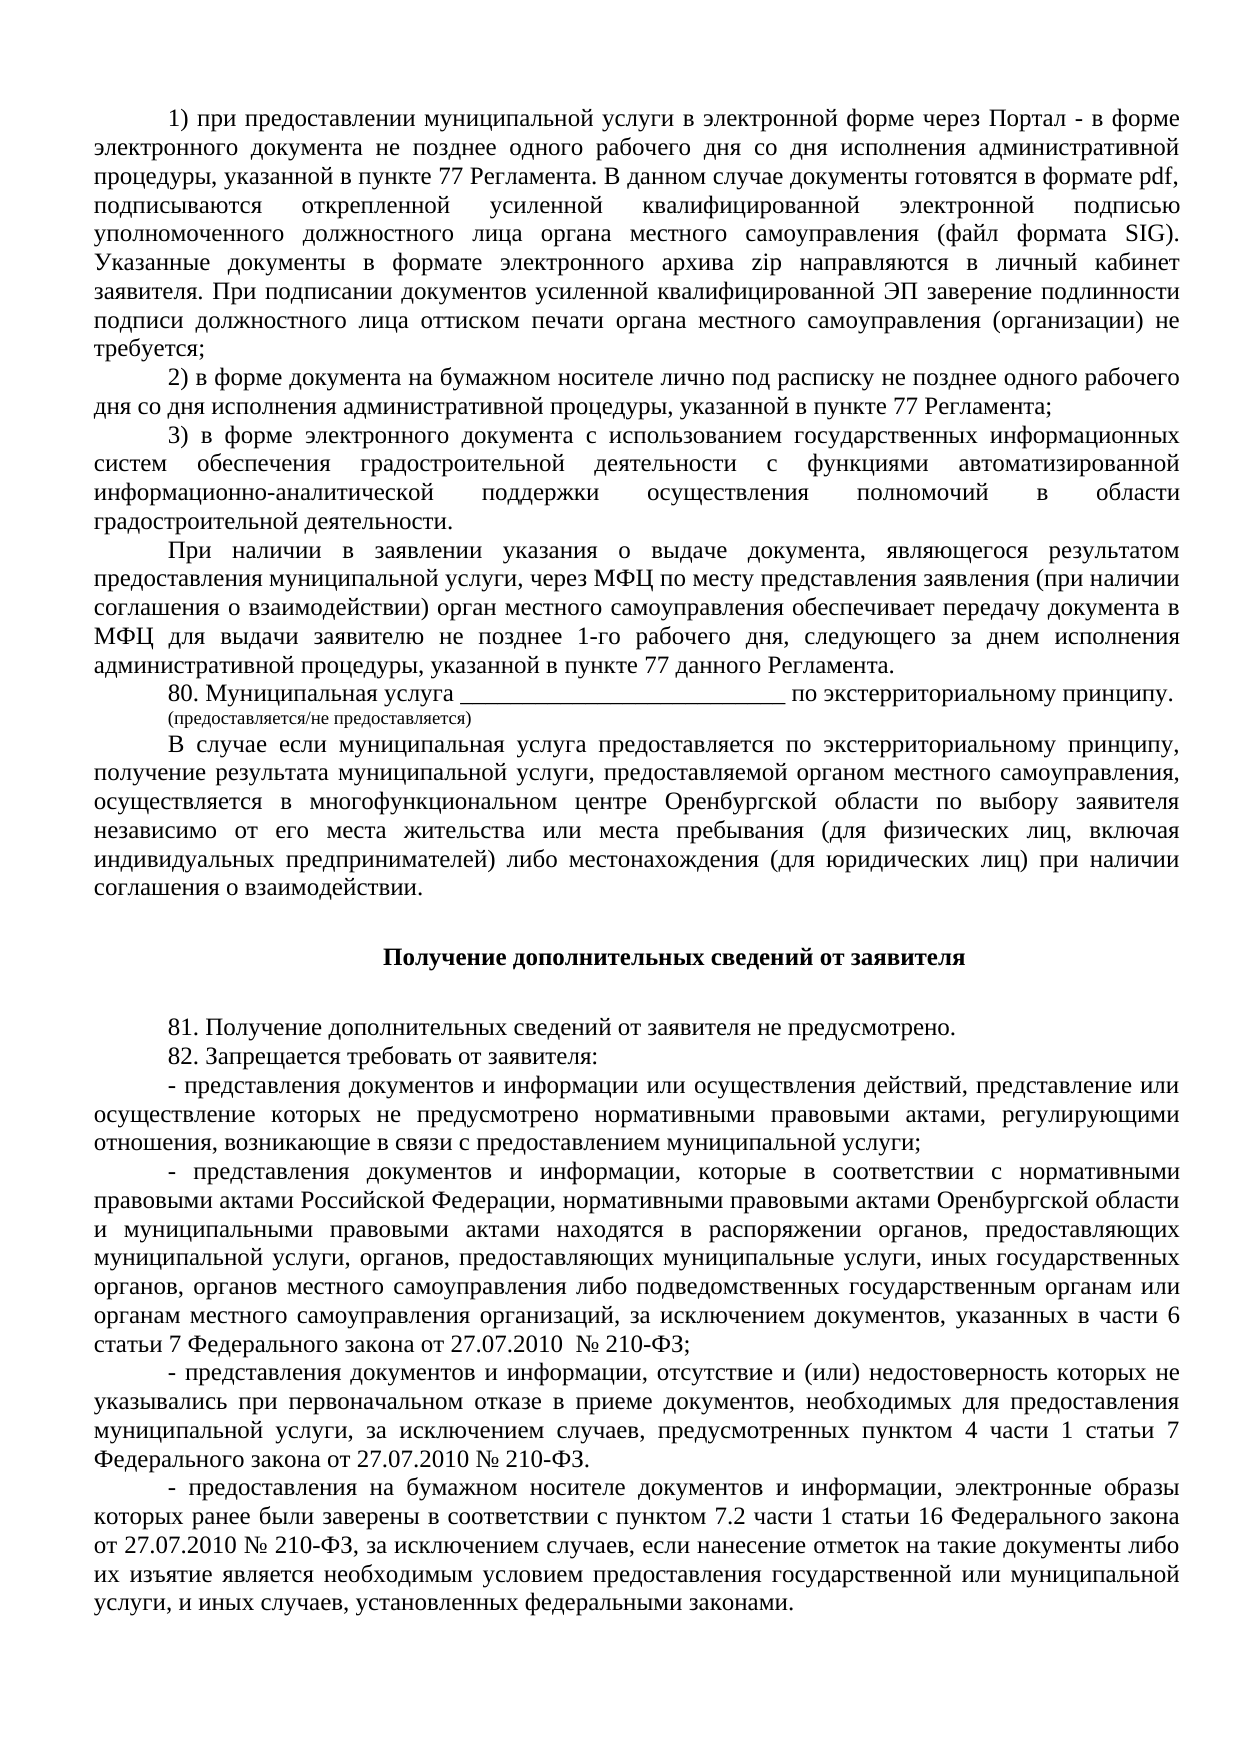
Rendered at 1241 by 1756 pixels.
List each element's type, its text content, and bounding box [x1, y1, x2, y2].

text - представления документов и информации, отсутствие и (или) недостоверность которых не указывались при первоначальном отказе в приеме документов, необходимых для предоставления муниципальной услуги, за исключением случаев, предусмотренных пунктом 4 части 1 статьи 7 Федерального закона от 27.07.2010 № 210-ФЗ. [94, 1357, 1181, 1472]
text 1) при предоставлении муниципальной услуги в электронной форме через Портал - в форме электронного документа не позднее одного рабочего дня со дня исполнения административной процедуры, указанной в пункте 77 Регламента. В данном случае документы готовятся в формате pdf, подписываются открепленной усиленной квалифицированной электронной подписью уполномоченного должностного лица органа местного самоуправления (файл формата SIG). Указанные документы в формате электронного архива zip направляются в личный кабинет заявителя. При подписании документов усиленной квалифицированной ЭП заверение подлинности подписи должностного лица оттиском печати органа местного самоуправления (организации) не требуется; [94, 103, 1181, 362]
text При наличии в заявлении указания о выдаче документа, являющегося результатом предоставления муниципальной услуги, через МФЦ по месту представления заявления (при наличии соглашения о взаимодействии) орган местного самоуправления обеспечивает передачу документа в МФЦ для выдачи заявителю не позднее 1-го рабочего дня, следующего за днем исполнения административной процедуры, указанной в пункте 77 данного Регламента. [94, 535, 1181, 678]
text Получение дополнительных сведений от заявителя [94, 942, 1181, 971]
text - представления документов и информации или осуществления действий, представление или осуществление которых не предусмотрено нормативными правовыми актами, регулирующими отношения, возникающие в связи с предоставлением муниципальной услуги; [94, 1070, 1181, 1156]
text - представления документов и информации, которые в соответствии с нормативными правовыми актами Российской Федерации, нормативными правовыми актами Оренбургской области и муниципальными правовыми актами находятся в распоряжении органов, предоставляющих муниципальной услуги, органов, предоставляющих муниципальные услуги, иных государственных органов, органов местного самоуправления либо подведомственных государственным органам или органам местного самоуправления организаций, за исключением документов, указанных в части 6 статьи 7 Федерального закона от 27.07.2010 № 210-ФЗ; [94, 1156, 1181, 1357]
text В случае если муниципальная услуга предоставляется по экстерриториальному принципу, получение результата муниципальной услуги, предоставляемой органом местного самоуправления, осуществляется в многофункциональном центре Оренбургской области по выбору заявителя независимо от его места жительства или места пребывания (для физических лиц, включая индивидуальных предпринимателей) либо местонахождения (для юридических лиц) при наличии соглашения о взаимодействии. [94, 729, 1181, 901]
text 82. Запрещается требовать от заявителя: [94, 1041, 1181, 1070]
text 81. Получение дополнительных сведений от заявителя не предусмотрено. [94, 1012, 1181, 1041]
text - предоставления на бумажном носителе документов и информации, электронные образы которых ранее были заверены в соответствии с пунктом 7.2 части 1 статьи 16 Федерального закона от 27.07.2010 № 210-ФЗ, за исключением случаев, если нанесение отметок на такие документы либо их изъятие является необходимым условием предоставления государственной или муниципальной услуги, и иных случаев, установленных федеральными законами. [94, 1472, 1181, 1616]
text 80. Муниципальная услуга __________________________ по экстерриториальному принципу. [94, 678, 1181, 707]
text (предоставляется/не предоставляется) [94, 707, 1181, 729]
text 2) в форме документа на бумажном носителе лично под расписку не позднее одного рабочего дня со дня исполнения административной процедуры, указанной в пункте 77 Регламента; [94, 362, 1181, 420]
text 3) в форме электронного документа с использованием государственных информационных систем обеспечения градостроительной деятельности с функциями автоматизированной информационно-аналитической поддержки осуществления полномочий в области градостроительной деятельности. [94, 420, 1181, 535]
